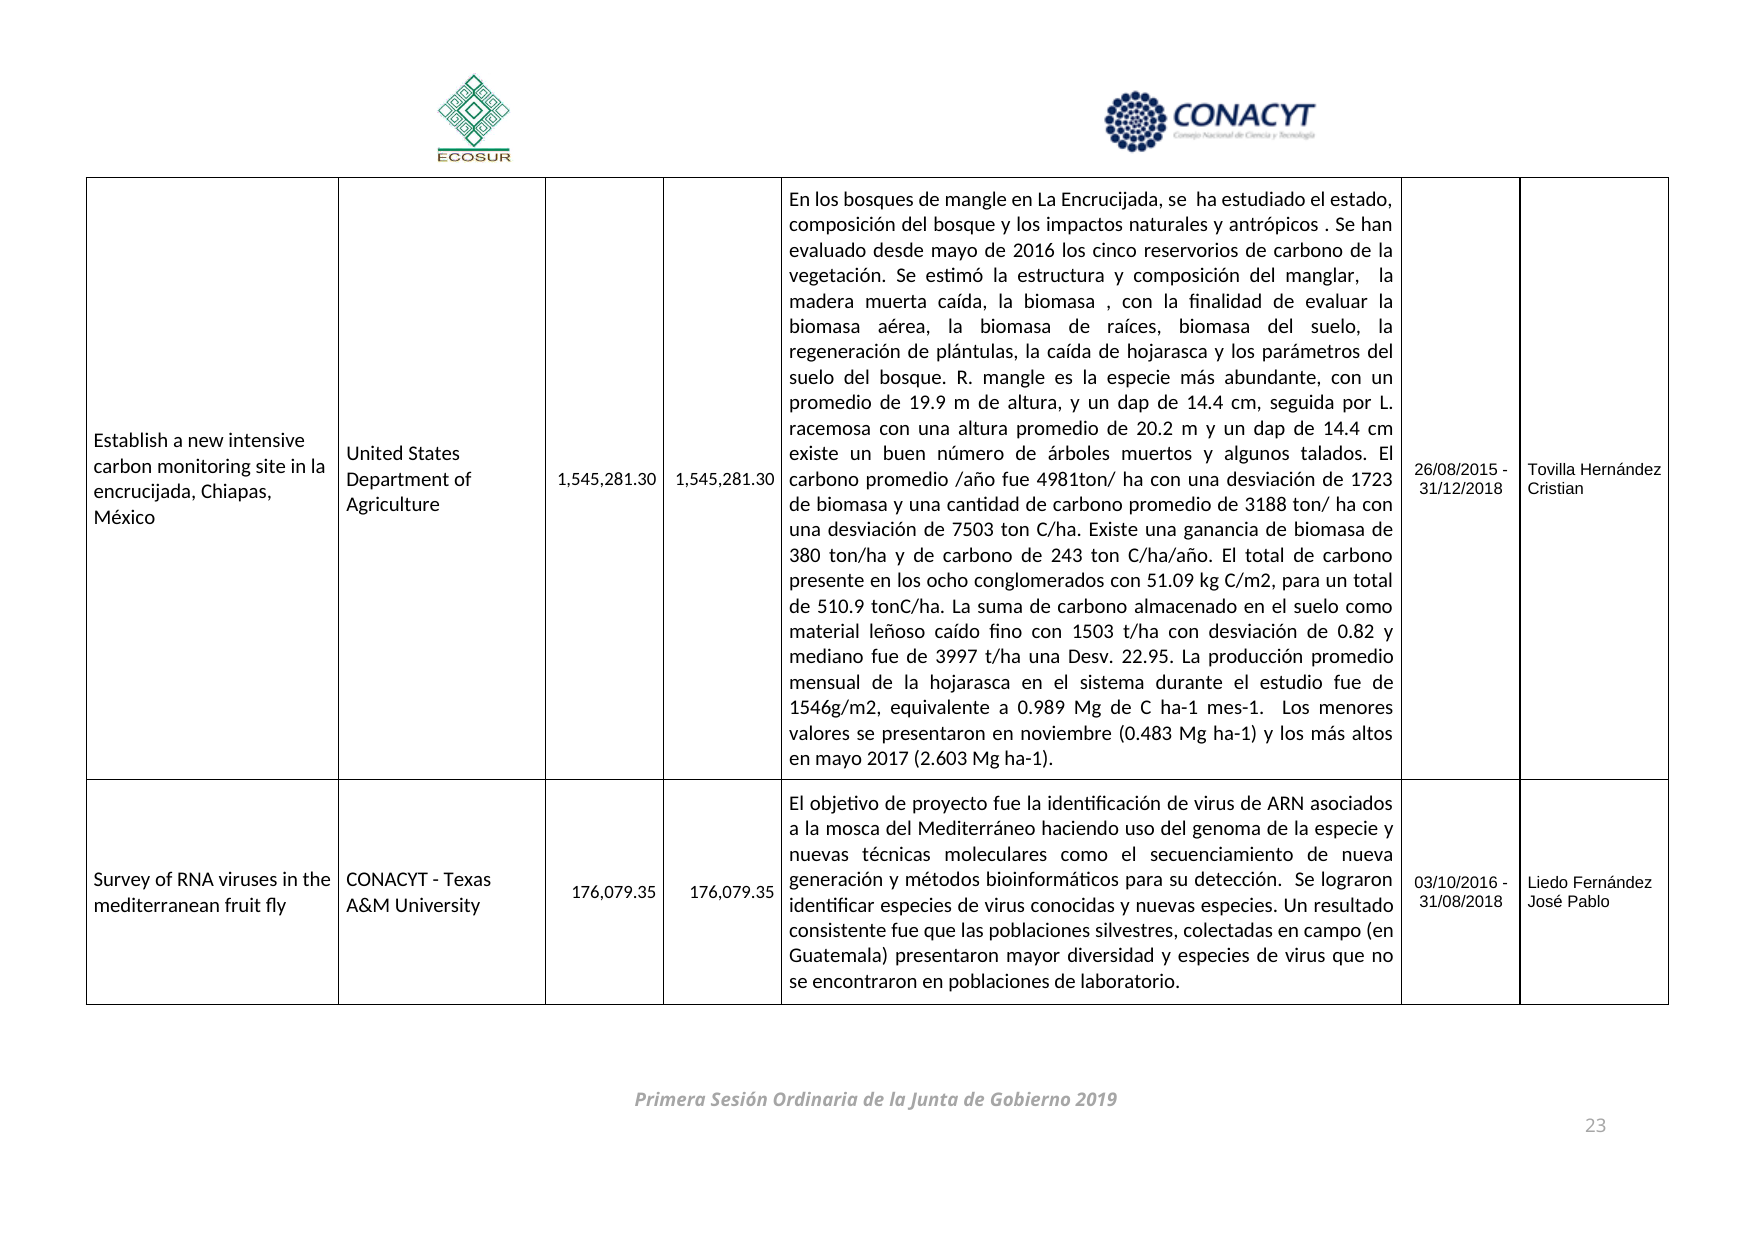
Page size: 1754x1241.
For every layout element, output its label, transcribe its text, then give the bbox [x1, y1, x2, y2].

table_cell 26/08/2015 - 31/12/2018 [1402, 178, 1519, 779]
table_cell En los bosques de mangle en La Encrucijada, se ha estudiado el estado, composición del bosque y los impactos naturales y antrópicos . Se han evaluado desde mayo de 2016 los cinco reservorios de carbono de la vegetación. Se estimó la estructura y composición del manglar, la madera muerta caída, la biomasa , con la finalidad de evaluar la biomasa aérea, la biomasa de raíces, biomasa del suelo, la regeneración de plántulas, la caída de hojarasca y los parámetros del suelo del bosque. R. mangle es la especie más abundante, con un promedio de 19.9 m de altura, y un dap de 14.4 cm, seguida por L. racemosa con una altura promedio de 20.2 m y un dap de 14.4 cm existe un buen número de árboles muertos y algunos talados. El carbono promedio /año fue 4981ton/ ha con una desviación de 1723 de biomasa y una cantidad de carbono promedio de 3188 ton/ ha con una desviación de 7503 ton C/ha. Existe una ganancia de biomasa de 380 ton/ha y de carbono de 243 ton C/ha/año. El total de carbono presente en los ocho conglomerados con 51.09 kg C/m2, para un total de 510.9 tonC/ha. La suma de carbono almacenado en el suelo como material leñoso caído fino con 1503 t/ha con desviación de 0.82 y mediano fue de 3997 t/ha una Desv. 22.95. La producción promedio mensual de la hojarasca en el sistema durante el estudio fue de 1546g/m2, equivalente a 0.989 Mg de C ha-1 mes-1. Los menores valores se presentaron en noviembre (0.483 Mg ha-1) y los más altos en mayo 2017 (2.603 Mg ha-1). [782, 178, 1401, 779]
table_cell 176,079.35 [664, 780, 781, 1004]
table_cell 1,545,281.30 [546, 178, 663, 779]
table_cell Establish a new intensive carbon monitoring site in la encrucijada, Chiapas, México [87, 178, 338, 779]
table_cell 1,545,281.30 [664, 178, 781, 779]
table_cell 176,079.35 [546, 780, 663, 1004]
table_cell Survey of RNA viruses in the mediterranean fruit fly [87, 780, 338, 1004]
table_cell United States Department of Agriculture [339, 178, 545, 779]
table_cell Tovilla Hernández Cristian [1521, 178, 1668, 779]
picture [1094, 85, 1324, 158]
table_cell 03/10/2016 - 31/08/2018 [1402, 780, 1519, 1004]
table_cell CONACYT - Texas A&M University [339, 780, 545, 1004]
picture [430, 73, 516, 164]
table_cell El objetivo de proyecto fue la identificación de virus de ARN asociados a la mosca del Mediterráneo haciendo uso del genoma de la especie y nuevas técnicas moleculares como el secuenciamiento de nueva generación y métodos bioinformáticos para su detección. Se lograron identificar especies de virus conocidas y nuevas especies. Un resultado consistente fue que las poblaciones silvestres, colectadas en campo (en Guatemala) presentaron mayor diversidad y especies de virus que no se encontraron en poblaciones de laboratorio. [782, 780, 1401, 1004]
table_cell Liedo Fernández José Pablo [1521, 780, 1668, 1004]
